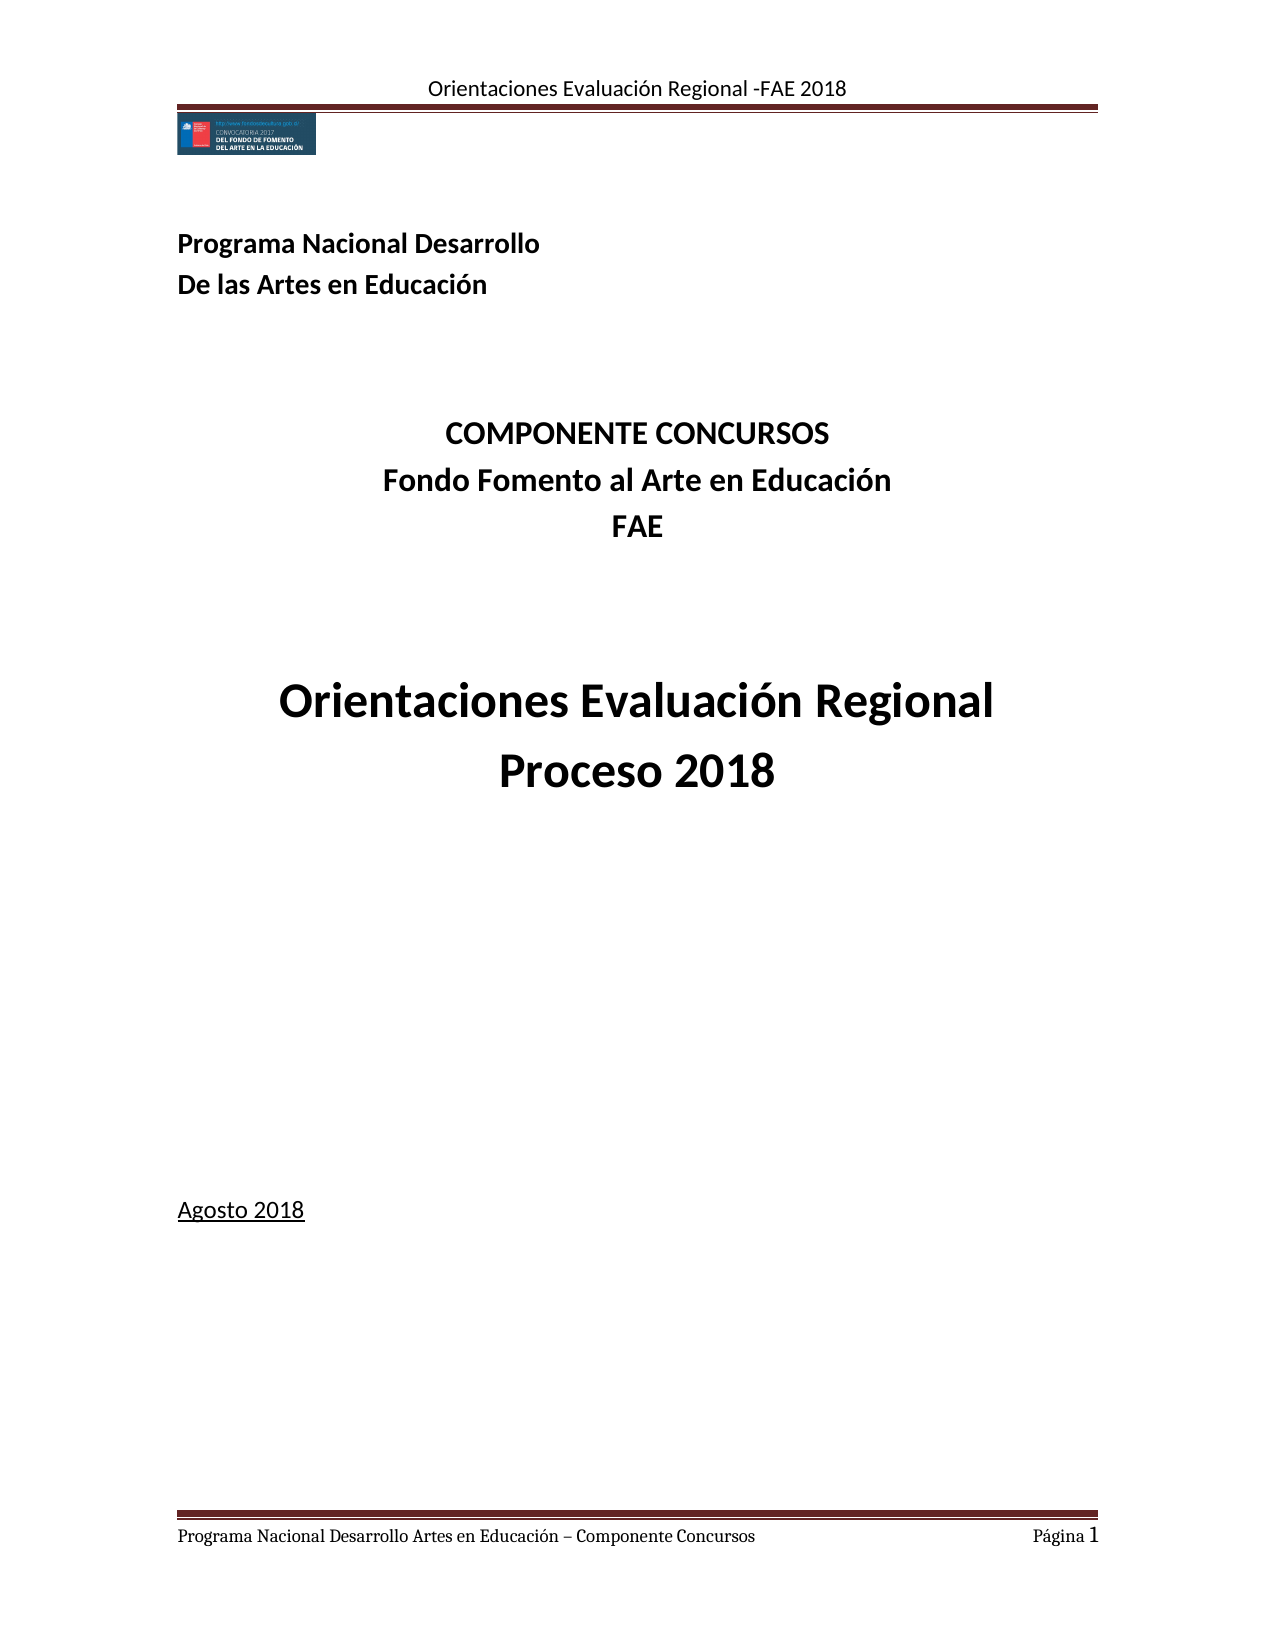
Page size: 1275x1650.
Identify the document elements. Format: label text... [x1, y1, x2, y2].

text FAE [177, 505, 1098, 546]
text Proceso 2018 [177, 739, 1098, 800]
picture [177, 113, 316, 155]
text Fondo Fomento al Arte en Educación [177, 459, 1098, 499]
text Orientaciones Evaluación Regional [177, 669, 1098, 730]
text De las Artes en Educación [177, 266, 1098, 302]
text COMPONENTE CONCURSOS [177, 412, 1098, 453]
text Programa Nacional Desarrollo [177, 225, 1098, 261]
text Agosto 2018 [177, 1194, 1098, 1225]
